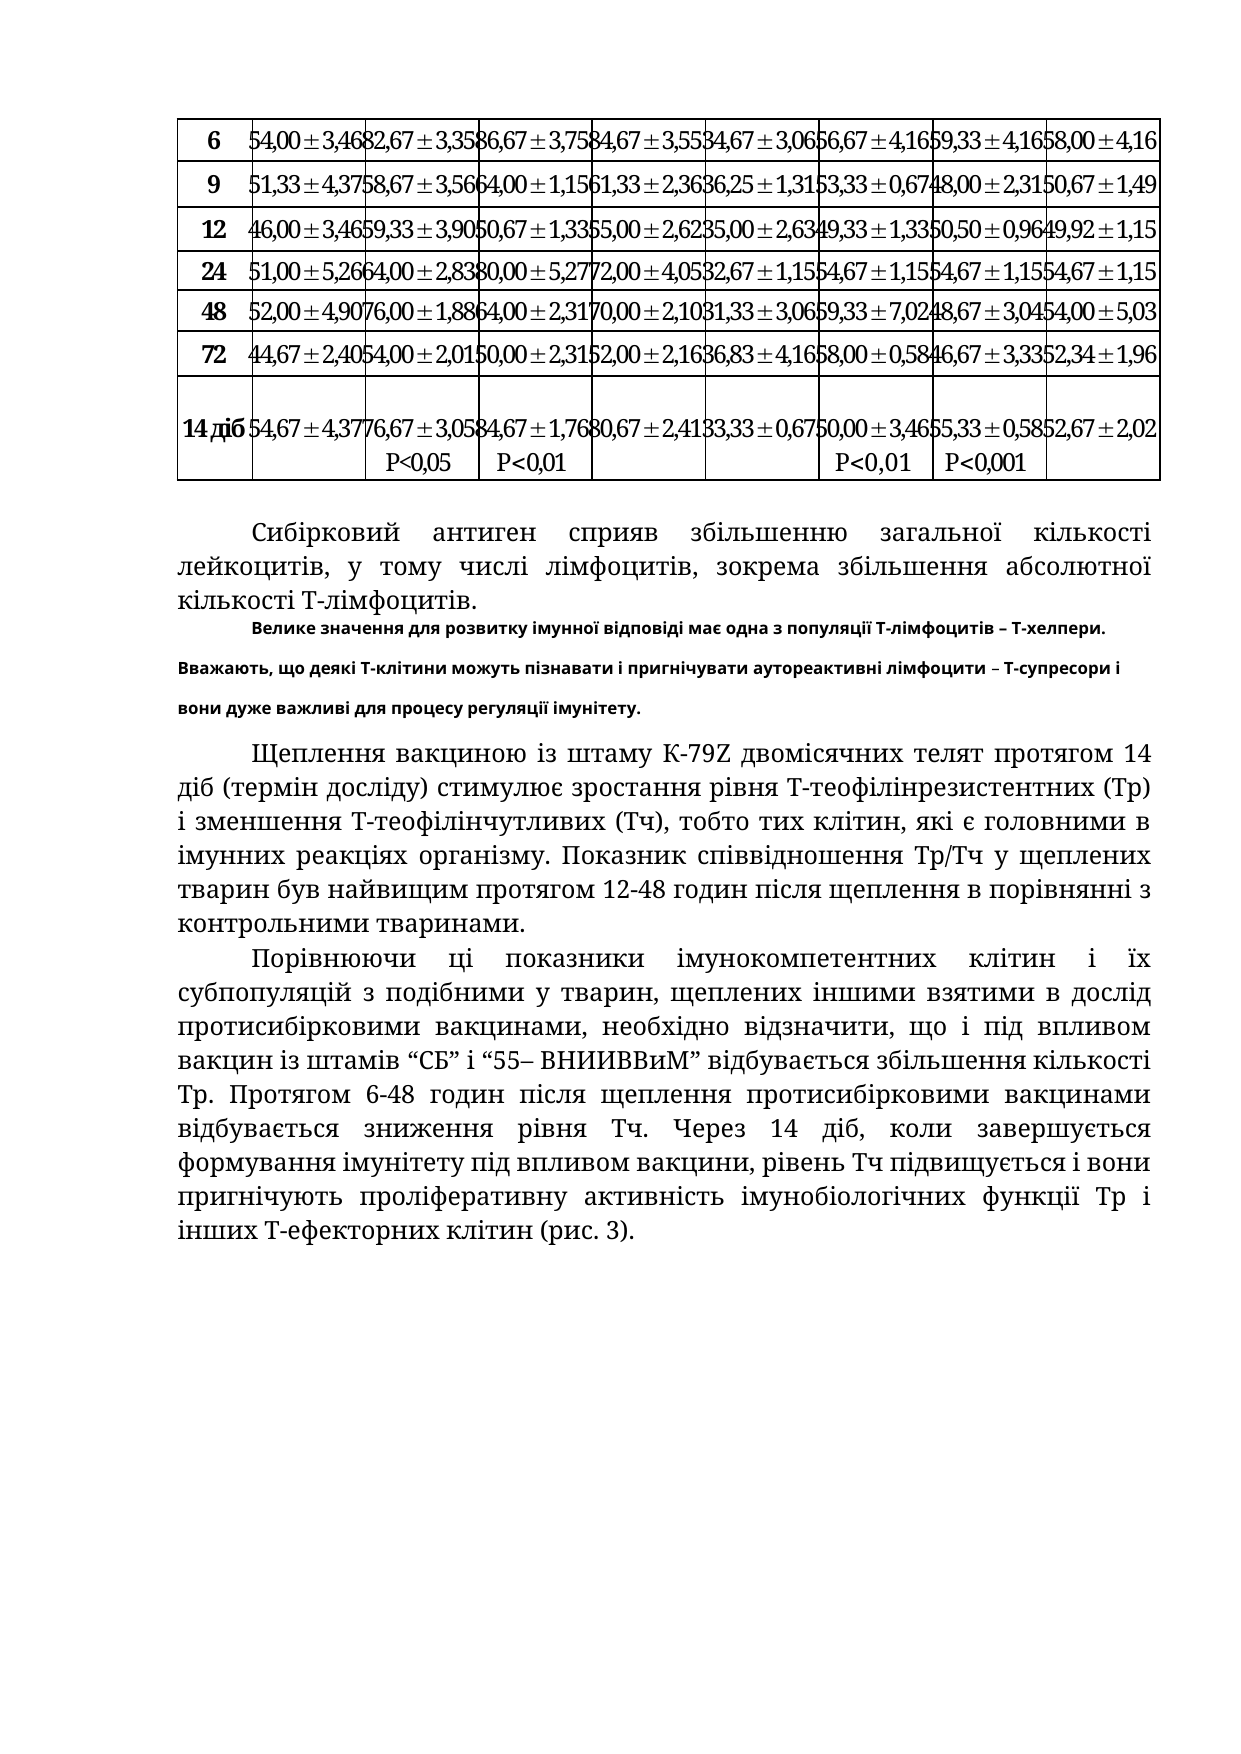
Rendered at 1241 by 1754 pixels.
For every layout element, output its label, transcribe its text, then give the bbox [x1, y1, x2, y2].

table_cell 50,003,46 Р0,01 [820, 377, 932, 479]
table_cell 72 [178, 332, 252, 375]
table_cell 76,673,05 Р<0,05 [366, 377, 478, 479]
table_cell 64,002,83 [366, 252, 478, 289]
table_cell 6 [178, 120, 252, 160]
table_cell 52,341,96 [1047, 332, 1159, 375]
table_cell 9 [178, 162, 252, 206]
text Сибірковий антиген сприяв збільшенню загальної кількості лейкоцитів, у тому числі лімфоцитів, зокрема збільшення абсолютної кількості Т-лімфоцитів. [177, 514, 1152, 617]
table_cell 59,337,02 [820, 291, 932, 330]
table_cell 55,002,62 [593, 208, 705, 250]
table_cell 76,001,88 [366, 291, 478, 330]
table_cell 64,001,15 [480, 162, 591, 206]
table_cell 46,673,33 [934, 332, 1046, 375]
table_cell 58,004,16 [1047, 120, 1159, 160]
table_cell 52,004,90 [253, 291, 365, 330]
table_cell 48 [178, 291, 252, 330]
table_cell 86,673,75 [480, 120, 591, 160]
table_cell 48,002,31 [934, 162, 1046, 206]
table_cell 52,002,16 [593, 332, 705, 375]
table_cell 54,002,01 [366, 332, 478, 375]
table_cell 61,332,36 [593, 162, 705, 206]
table_cell 33,330,67 [706, 377, 818, 479]
table_cell 64,002,31 [480, 291, 591, 330]
table_cell 50,002,31 [480, 332, 591, 375]
table_cell 31,333,06 [706, 291, 818, 330]
table_cell 36,251,31 [706, 162, 818, 206]
text Щеплення вакциною із штаму К-79Z двомісячних телят протягом 14 діб (термін досліду) стимулює зростання рівня Т-теофілінрезистентних (Тр) і зменшення Т-теофілінчутливих (Тч), тобто тих клітин, які є головними в імунних реакціях організму. Показник співвідношення Тр/Тч у щеплених тварин був найвищим протягом 12-48 годин після щеплення в порівнянні з контрольними тваринами. [177, 736, 1152, 940]
table_cell 80,005,27 [480, 252, 591, 289]
table_cell 59,333,90 [366, 208, 478, 250]
table_cell 34,673,06 [706, 120, 818, 160]
table_cell 51,005,26 [253, 252, 365, 289]
table_cell 44,672,40 [253, 332, 365, 375]
table_cell 32,671,15 [706, 252, 818, 289]
table_cell 50,671,33 [480, 208, 591, 250]
text Велике значення для розвитку імунної відповіді має одна з популяції Т-лімфоцитів – Т-хелпери. Вважають, що деякі Т-клітини можуть пізнавати і пригнічувати аутореактивні лімфоцити – Т-супресори і вони дуже важливі для процесу регуляції імунітету. [177, 617, 1152, 736]
table_cell 50,500,96 [934, 208, 1046, 250]
table_cell 14 діб [178, 377, 252, 479]
table_cell 52,672,02 [1047, 377, 1159, 479]
table_cell 46,003,46 [253, 208, 365, 250]
table_cell 70,002,10 [593, 291, 705, 330]
table_cell 54,005,03 [1047, 291, 1159, 330]
table_cell 54,003,46 [253, 120, 365, 160]
table_cell 84,673,55 [593, 120, 705, 160]
table_cell 50,671,49 [1047, 162, 1159, 206]
table_cell 82,673,35 [366, 120, 478, 160]
table_cell 36,834,16 [706, 332, 818, 375]
table_cell 72,004,05 [593, 252, 705, 289]
table_cell 55,330,58 Р0,001 [934, 377, 1046, 479]
table_cell 54,671,15 [1047, 252, 1159, 289]
table_cell 54,671,15 [820, 252, 932, 289]
table_cell 24 [178, 252, 252, 289]
table_cell 35,002,63 [706, 208, 818, 250]
table_cell 59,334,16 [934, 120, 1046, 160]
table_cell 54,674,37 [253, 377, 365, 479]
text Порівнюючи ці показники імунокомпетентних клітин і їх субпопуляцій з подібними у тварин, щеплених іншими взятими в дослід протисибірковими вакцинами, необхідно відзначити, що і під впливом вакцин із штамів “СБ” і “55– ВНИИВВиМ” відбувається збільшення кількості Тр. Протягом 6-48 годин після щеплення протисибірковими вакцинами відбувається зниження рівня Тч. Через 14 діб, коли завершується формування імунітету під впливом вакцини, рівень Тч підвищується і вони пригнічують проліферативну активність імунобіологічних функції Тр і інших Т-ефекторних клітин (рис. 3). [177, 940, 1152, 1247]
table_cell 49,921,15 [1047, 208, 1159, 250]
table_cell 48,673,04 [934, 291, 1046, 330]
table_cell 84,671,76 Р0,01 [480, 377, 591, 479]
table_cell 58,000,58 [820, 332, 932, 375]
table_cell 54,671,15 [934, 252, 1046, 289]
table_cell 56,674,16 [820, 120, 932, 160]
table_cell 12 [178, 208, 252, 250]
table_cell 80,672,41 [593, 377, 705, 479]
table_cell 53,330,67 [820, 162, 932, 206]
table_cell 58,673,56 [366, 162, 478, 206]
table_cell 51,334,37 [253, 162, 365, 206]
table_cell 49,331,33 [820, 208, 932, 250]
